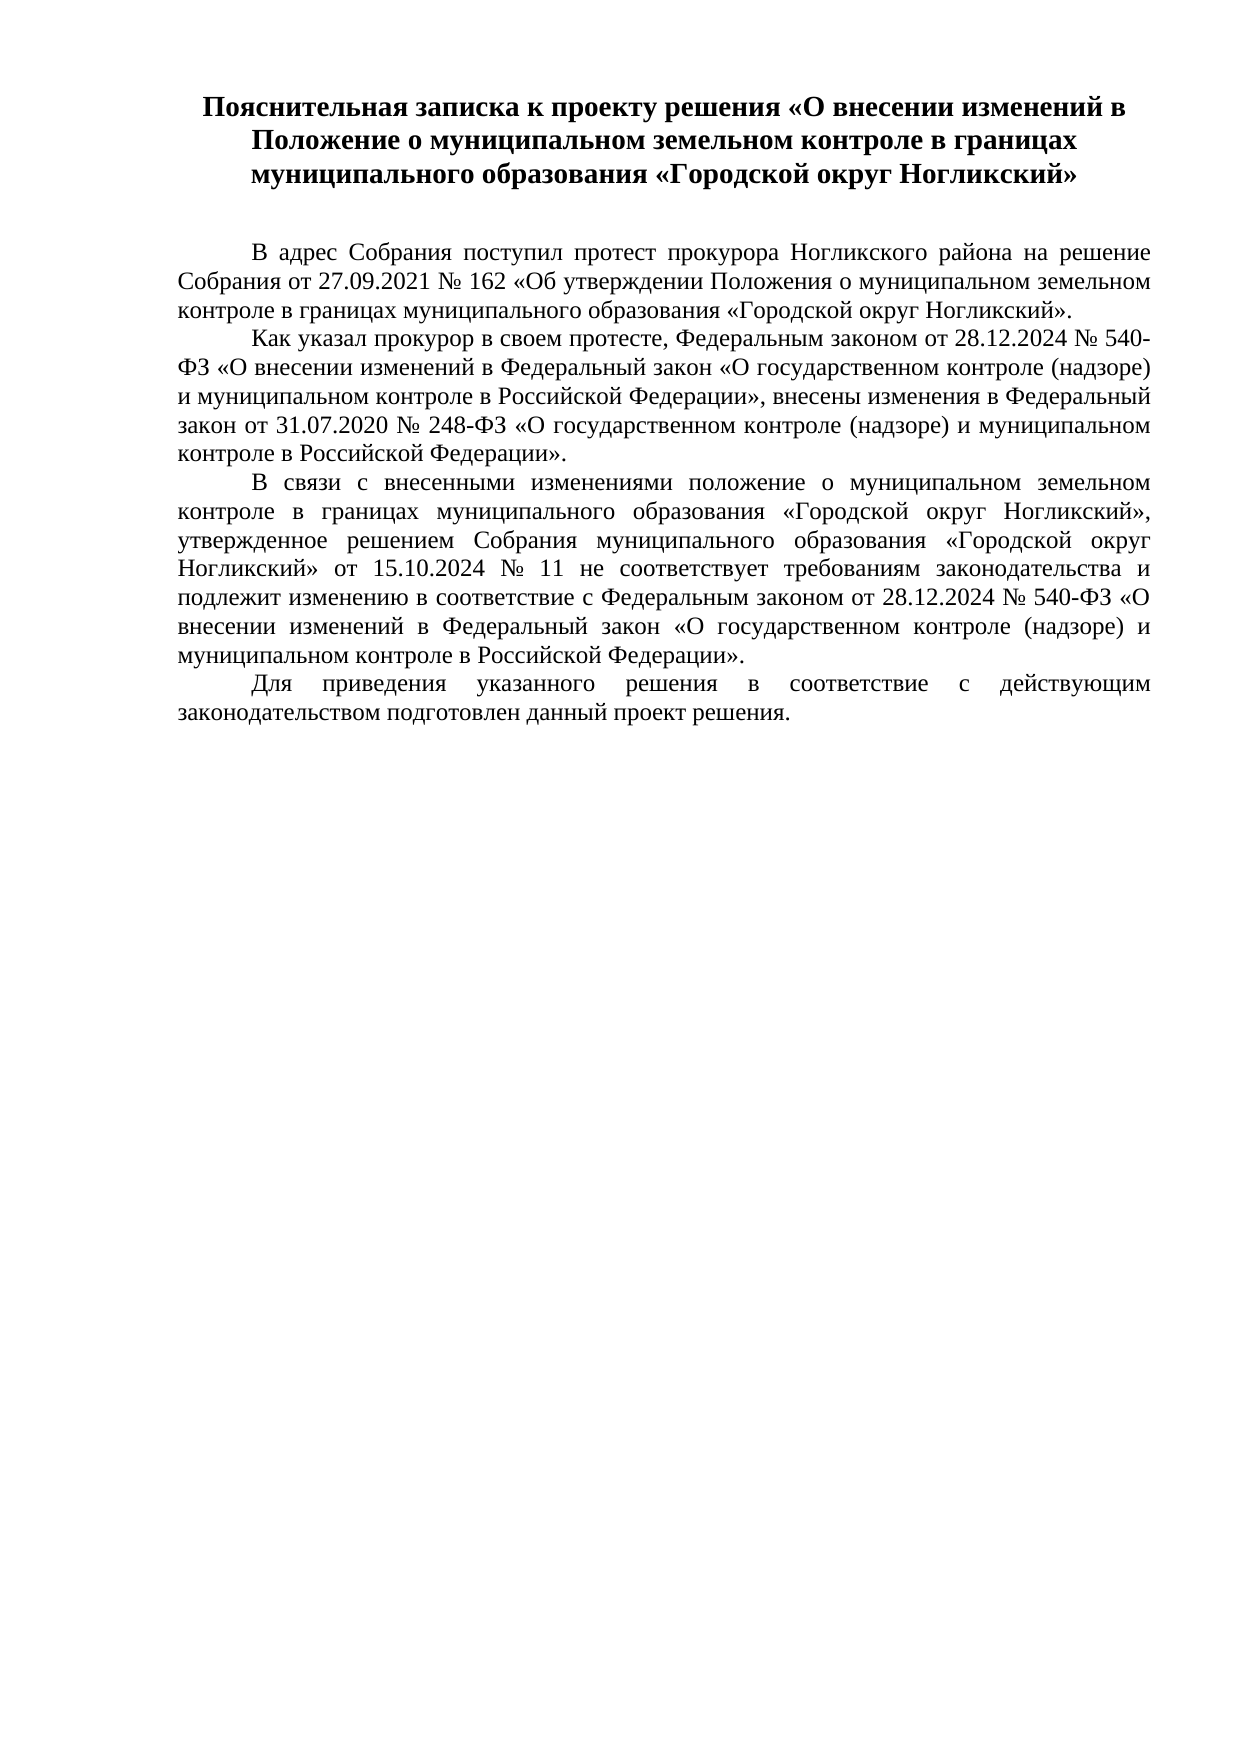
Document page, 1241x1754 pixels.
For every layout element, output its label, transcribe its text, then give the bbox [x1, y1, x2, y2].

title Пояснительная записка к проекту решения «О внесении изменений в Положение о муниципальном земельном контроле в границах муниципального образования «Городской округ Ногликский» [177, 89, 1152, 189]
text Как указал прокурор в своем протесте, Федеральным законом от 28.12.2024 № 540-ФЗ «О внесении изменений в Федеральный закон «О государственном контроле (надзоре) и муниципальном контроле в Российской Федерации», внесены изменения в Федеральный закон от 31.07.2020 № 248-ФЗ «О государственном контроле (надзоре) и муниципальном контроле в Российской Федерации». [177, 323, 1152, 467]
text Для приведения указанного решения в соответствие с действующим законодательством подготовлен данный проект решения. [177, 668, 1152, 726]
text В связи с внесенными изменениями положение о муниципальном земельном контроле в границах муниципального образования «Городской округ Ногликский», утвержденное решением Собрания муниципального образования «Городской округ Ногликский» от 15.10.2024 № 11 не соответствует требованиям законодательства и подлежит изменению в соответствие с Федеральным законом от 28.12.2024 № 540-ФЗ «О внесении изменений в Федеральный закон «О государственном контроле (надзоре) и муниципальном контроле в Российской Федерации». [177, 467, 1152, 668]
text В адрес Собрания поступил протест прокурора Ногликского района на решение Собрания от 27.09.2021 № 162 «Об утверждении Положения о муниципальном земельном контроле в границах муниципального образования «Городской округ Ногликский». [177, 237, 1152, 323]
